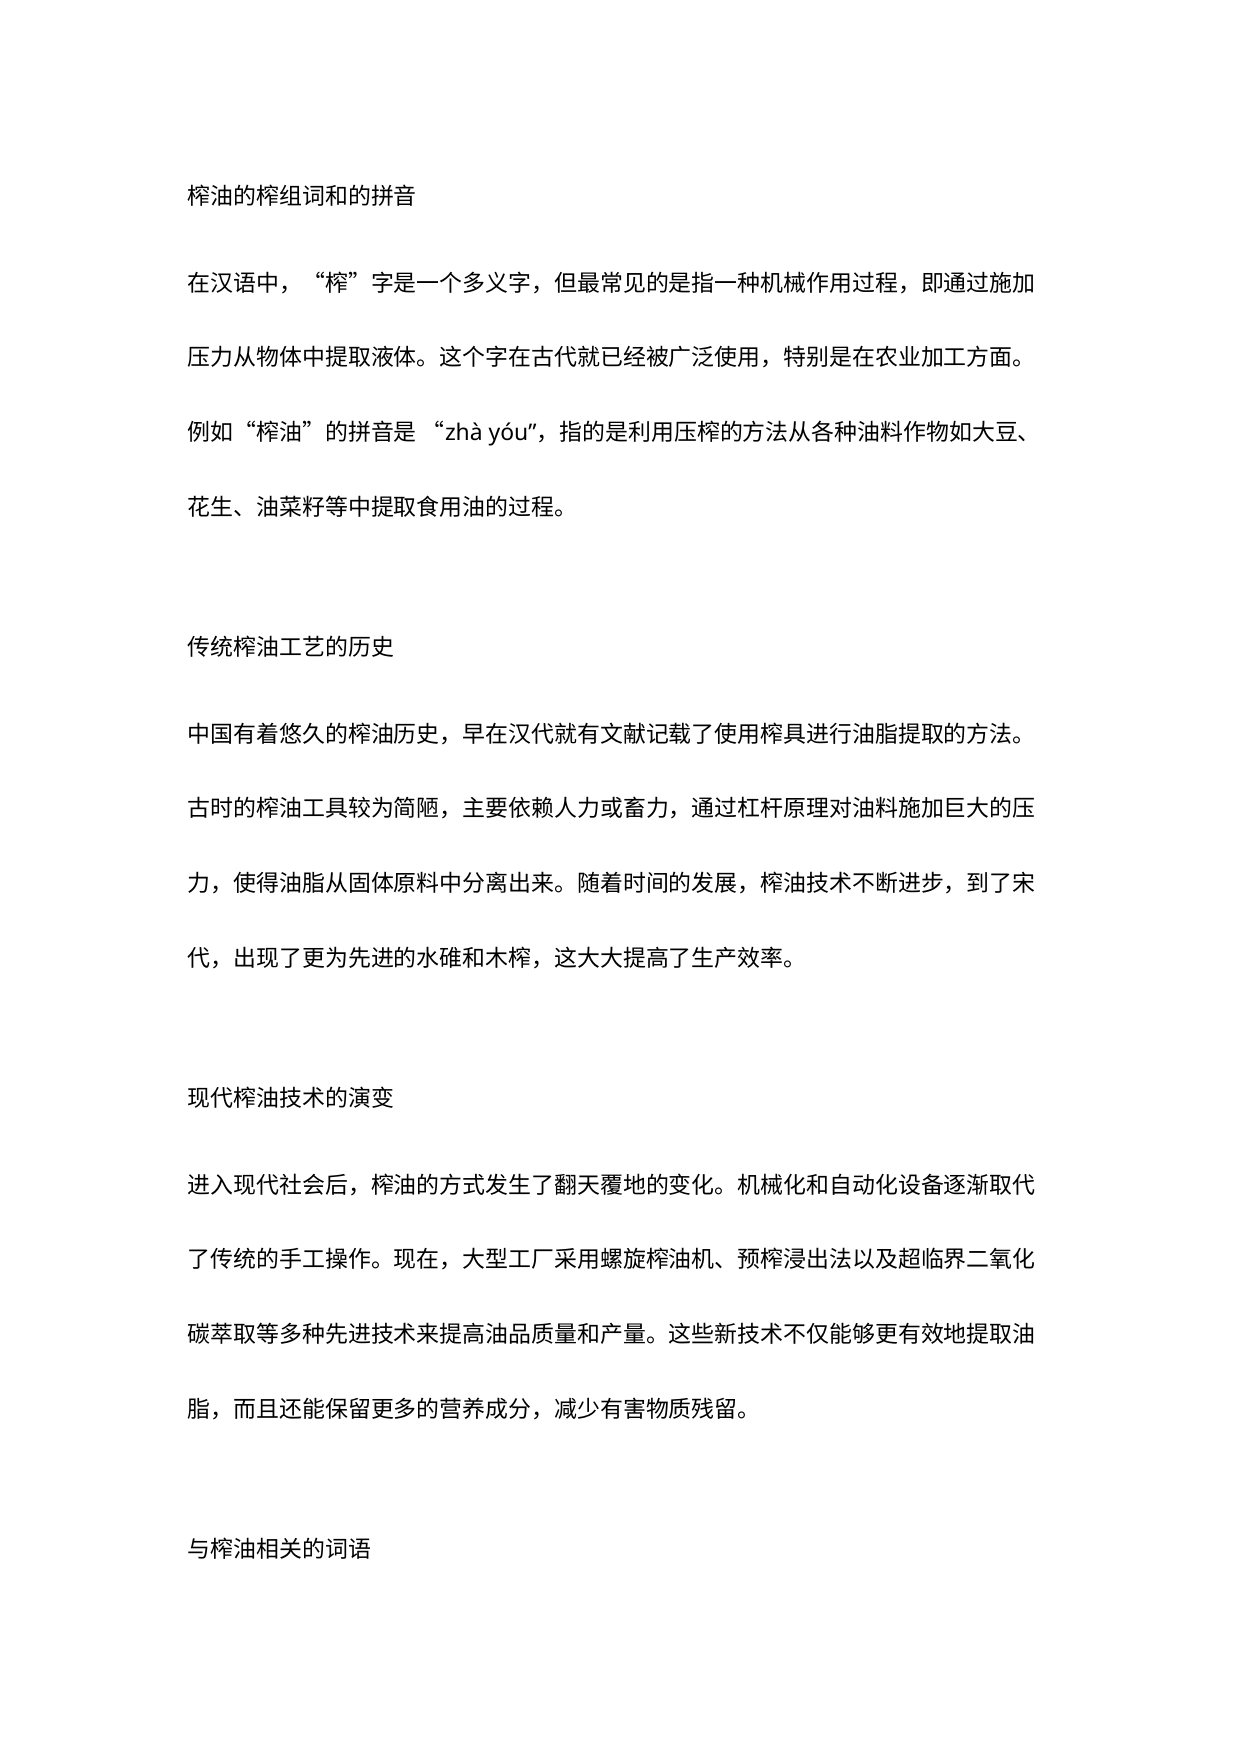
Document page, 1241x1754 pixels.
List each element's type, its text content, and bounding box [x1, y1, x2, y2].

text 现代榨油技术的演变 [187, 1064, 1053, 1129]
text 在汉语中，“榨”字是一个多义字，但最常见的是指一种机械作用过程，即通过施加压力从物体中提取液体。这个字在古代就已经被广泛使用，特别是在农业加工方面。例如“榨油”的拼音是 “zhà yóu”，指的是利用压榨的方法从各种油料作物如大豆、花生、油菜籽等中提取食用油的过程。 [187, 248, 1053, 538]
text 进入现代社会后，榨油的方式发生了翻天覆地的变化。机械化和自动化设备逐渐取代了传统的手工操作。现在，大型工厂采用螺旋榨油机、预榨浸出法以及超临界二氧化碳萃取等多种先进技术来提高油品质量和产量。这些新技术不仅能够更有效地提取油脂，而且还能保留更多的营养成分，减少有害物质残留。 [187, 1151, 1053, 1440]
text 与榨油相关的词语 [187, 1515, 1053, 1580]
text 榨油的榨组词和的拼音 [187, 162, 1053, 227]
text 中国有着悠久的榨油历史，早在汉代就有文献记载了使用榨具进行油脂提取的方法。古时的榨油工具较为简陋，主要依赖人力或畜力，通过杠杆原理对油料施加巨大的压力，使得油脂从固体原料中分离出来。随着时间的发展，榨油技术不断进步，到了宋代，出现了更为先进的水碓和木榨，这大大提高了生产效率。 [187, 699, 1053, 989]
text 传统榨油工艺的历史 [187, 613, 1053, 678]
